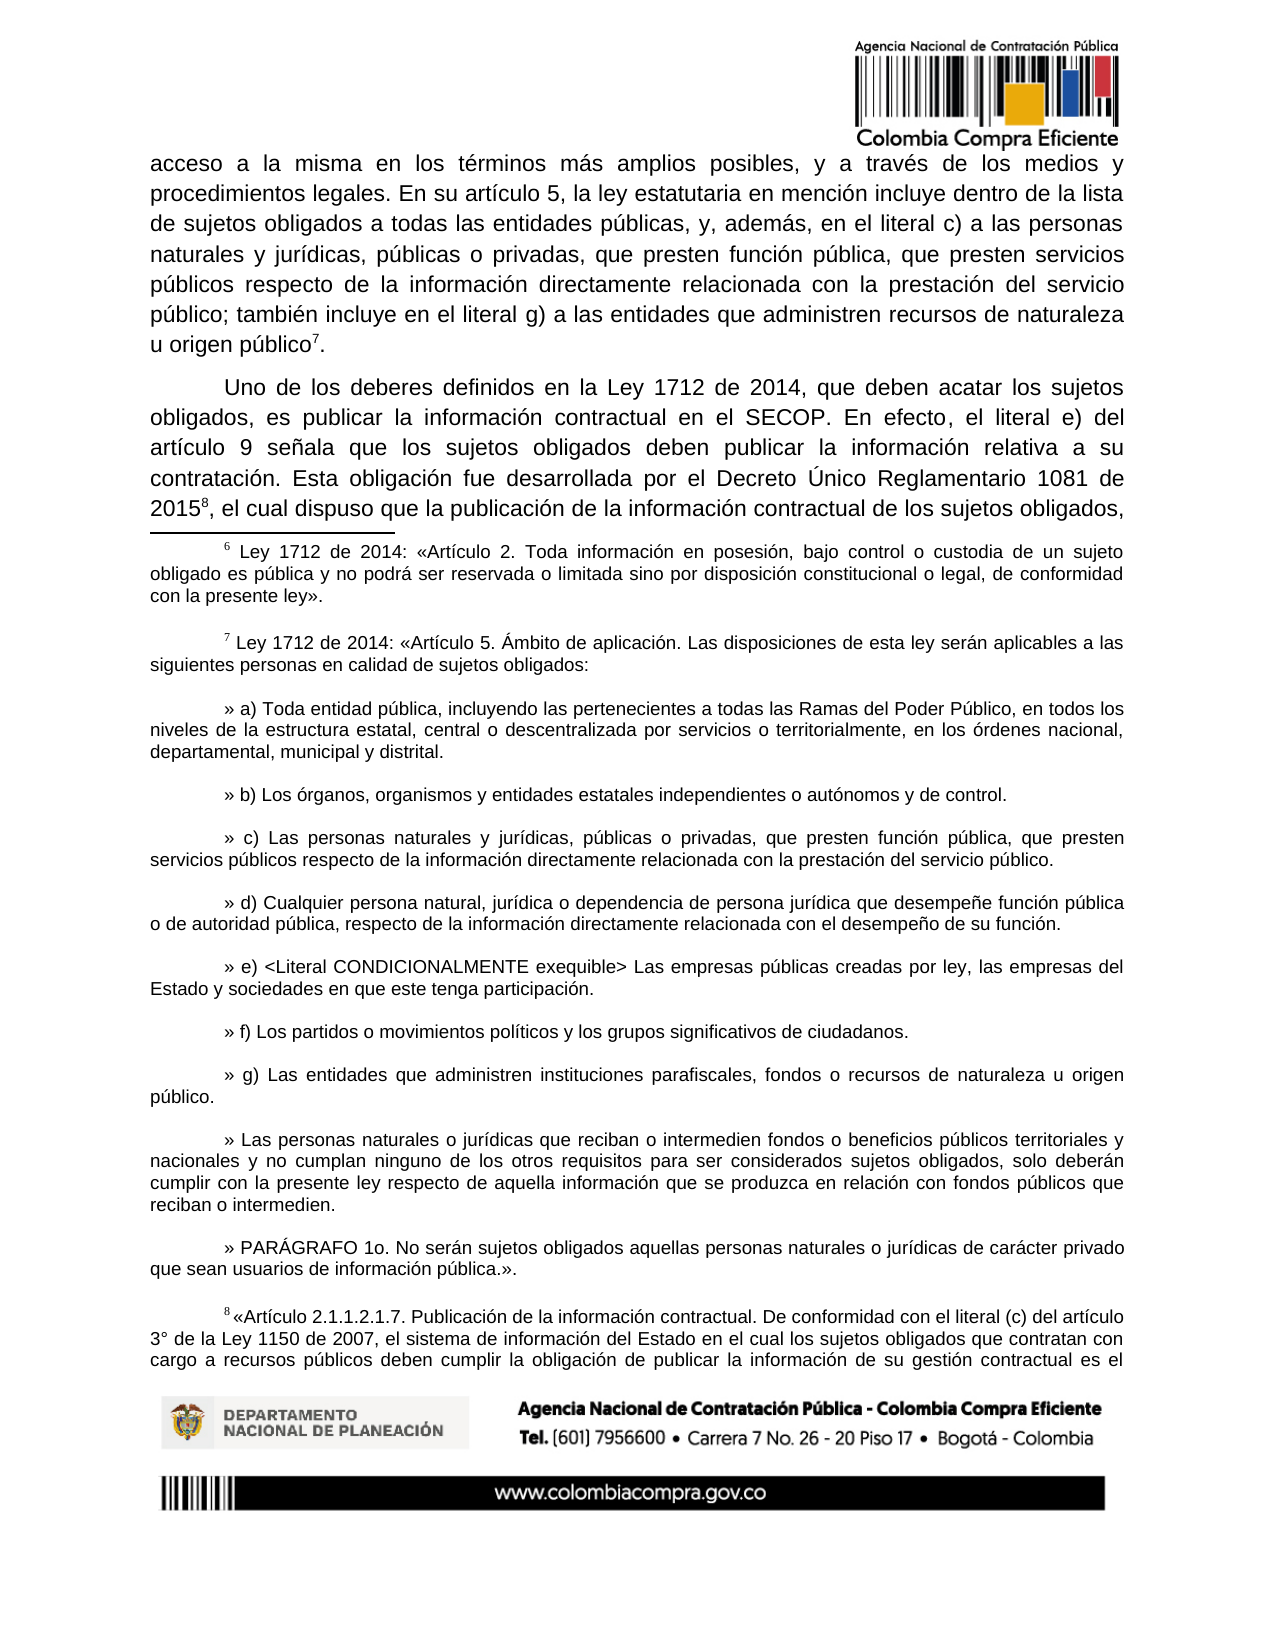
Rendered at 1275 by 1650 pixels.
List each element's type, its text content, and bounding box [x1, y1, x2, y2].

picture [848, 35, 1125, 150]
picture [150, 1370, 1116, 1521]
text De otra parte, la Ley 1712 de 2014 –-ley estatutaria que regula la transparencia y el derecho de acceso a la información y a los documentos públicos-, identifica como principios que orientan el derecho de acceso a la información pública, el de máxima publicidad, transparencia en la información y buena fe. El principio de máxima publicidad establece que “toda información en posesión, bajo control o custodia de un sujeto obligado es pública y no podrá ser reservada o limitada sino por disposición constitucional o legal”. El principio de transparencia en la información alude al deber de los sujetos de proporcionar y facilitar el acceso a la misma en los términos más amplios posibles, y a través de los medios y procedimientos legales. En su artículo 5, la ley estatutaria en mención incluye dentro de la lista de sujetos obligados a todas las entidades públicas, y, además, en el literal c) a las personas naturales y jurídicas, públicas o privadas, que presten función pública, que presten servicios públicos respecto de la información directamente relacionada con la prestación del servicio público; también incluye en el literal g) a las entidades que administren recursos de naturaleza u origen público. [150, 150, 1125, 358]
text Uno de los deberes definidos en la Ley 1712 de 2014, que deben acatar los sujetos obligados, es publicar la información contractual en el SECOP. En efecto, el literal e) del artículo 9 señala que los sujetos obligados deben publicar la información relativa a su contratación. Esta obligación fue desarrollada por el Decreto Único Reglamentario 1081 de 2015, el cual dispuso que la publicación de la información contractual de los sujetos obligados, que contratan con cargo a recursos públicos, debe hacerse en el Sistema Electrónico para la Contratación Pública -SECOP-. [150, 374, 1125, 521]
